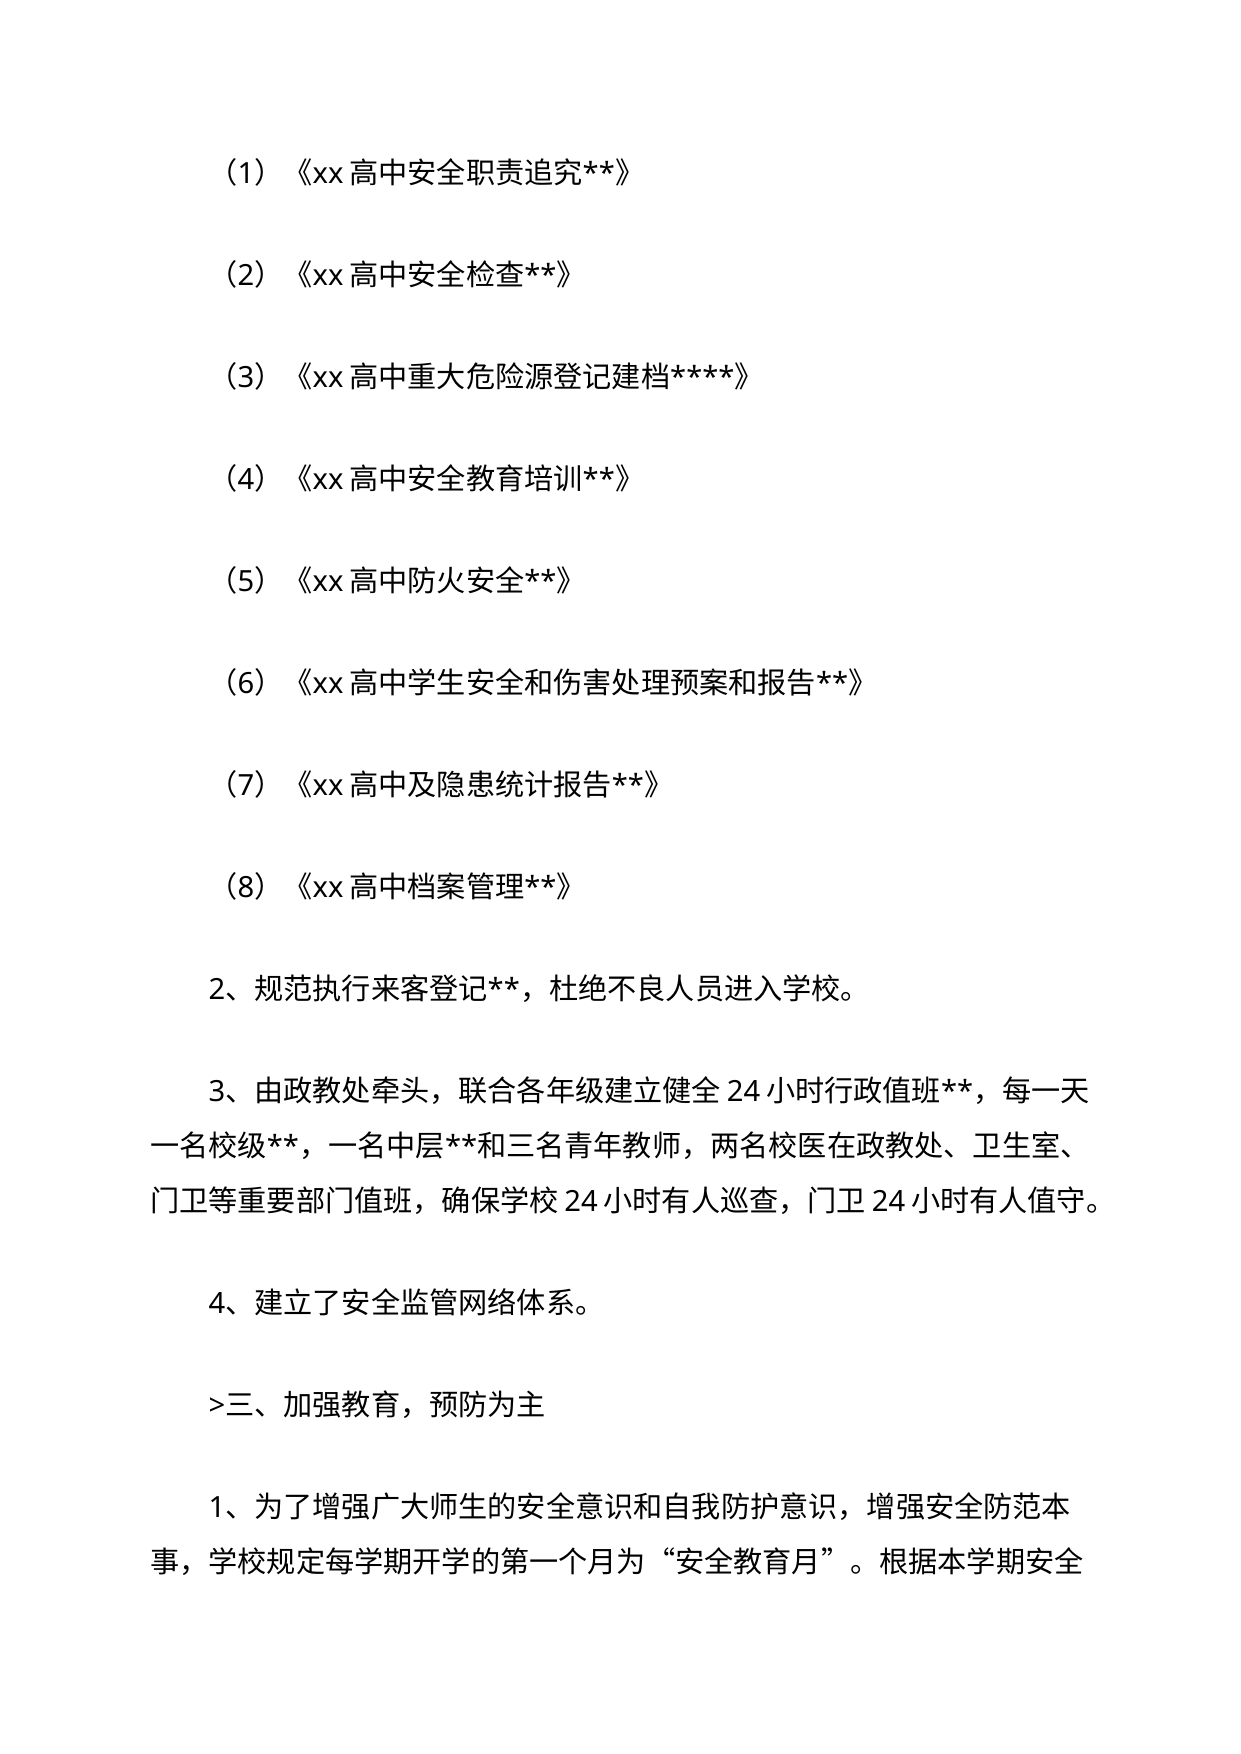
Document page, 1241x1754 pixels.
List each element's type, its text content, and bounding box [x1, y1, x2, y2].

text （6）《xx高中学生安全和伤害处理预案和报告**》 [150, 660, 1090, 702]
text （3）《xx高中重大危险源登记建档****》 [150, 354, 1090, 396]
text （8）《xx高中档案管理**》 [150, 864, 1090, 906]
text （2）《xx高中安全检查**》 [150, 252, 1090, 294]
text （4）《xx高中安全教育培训**》 [150, 456, 1090, 498]
text 3、由政教处牵头，联合各年级建立健全24小时行政值班**，每一天一名校级**，一名中层**和三名青年教师，两名校医在政教处、卫生室、门卫等重要部门值班，确保学校24小时有人巡查，门卫24小时有人值守。 [150, 1068, 1090, 1220]
text 2、规范执行来客登记**，杜绝不良人员进入学校。 [150, 966, 1090, 1008]
text 4、建立了安全监管网络体系。 [150, 1280, 1090, 1322]
text >三、加强教育，预防为主 [150, 1382, 1090, 1424]
text （1）《xx高中安全职责追究**》 [150, 150, 1090, 192]
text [150, 1484, 1090, 1581]
text （7）《xx高中及隐患统计报告**》 [150, 762, 1090, 804]
text （5）《xx高中防火安全**》 [150, 558, 1090, 600]
